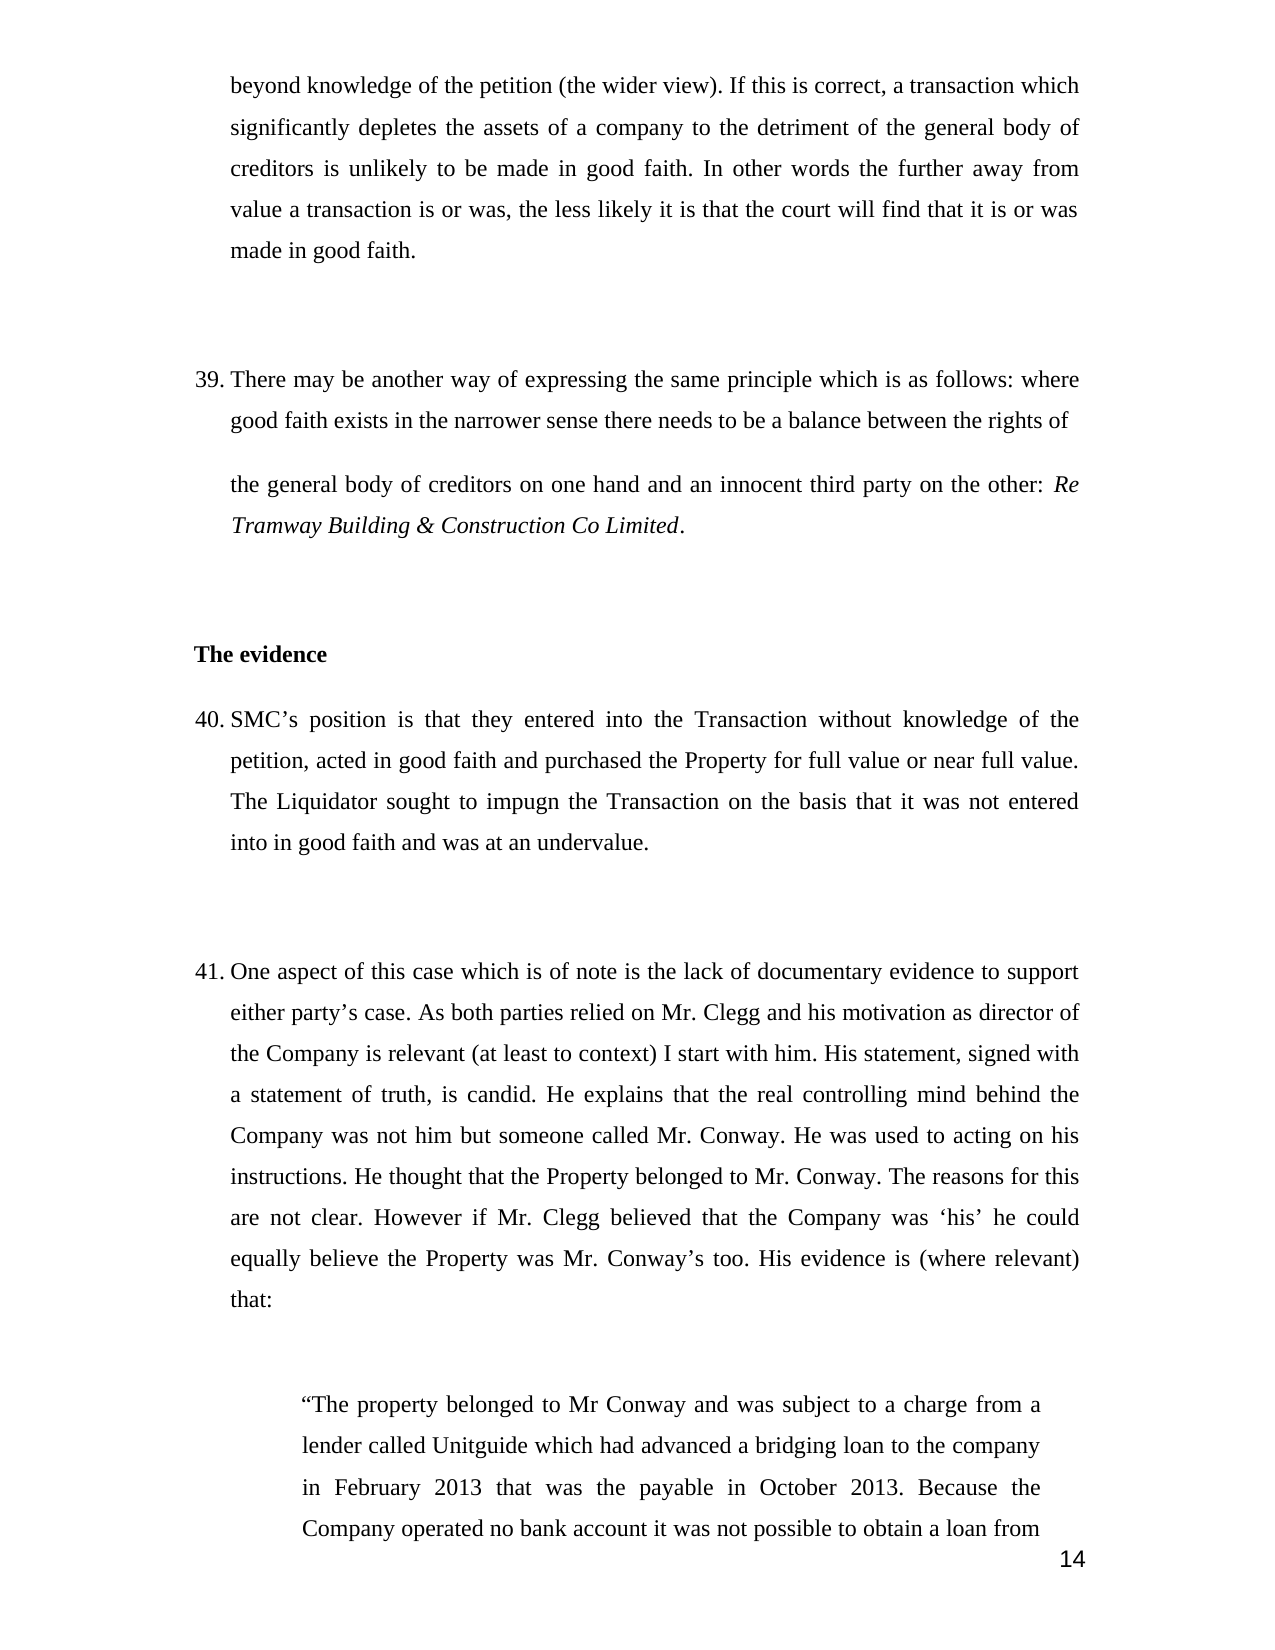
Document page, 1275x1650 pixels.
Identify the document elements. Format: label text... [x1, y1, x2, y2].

list SMC’s position is that they entered into the Transaction without knowledge of the petition, acted in good faith and purchased the Property for full value or near full value. The Liquidator sought to impugn the Transaction on the basis that it was not entered into in good faith and was at an undervalue. [195, 704, 1081, 855]
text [301, 1390, 1042, 1541]
list One aspect of this case which is of note is the lack of documentary evidence to support either party’s case. As both parties relied on Mr. Clegg and his motivation as director of the Company is relevant (at least to context) I start with him. His statement, signed with a statement of truth, is candid. He explains that the real controlling mind behind the Company was not him but someone called Mr. Conway. He was used to acting on his instructions. He thought that the Property belonged to Mr. Conway. The reasons for this are not clear. However if Mr. Clegg believed that the Company was ‘his’ he could equally believe the Property was Mr. Conway’s too. His evidence is (where relevant) that: [195, 957, 1081, 1313]
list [195, 71, 1081, 263]
list There may be another way of expressing the same principle which is as follows: where good faith exists in the narrower sense there needs to be a balance between the rights of [195, 365, 1081, 433]
text the general body of creditors on one hand and an innocent third party on the other: Re Tramway Building & Construction Co Limited. [230, 470, 1081, 539]
subtitle The evidence [193, 640, 1086, 668]
